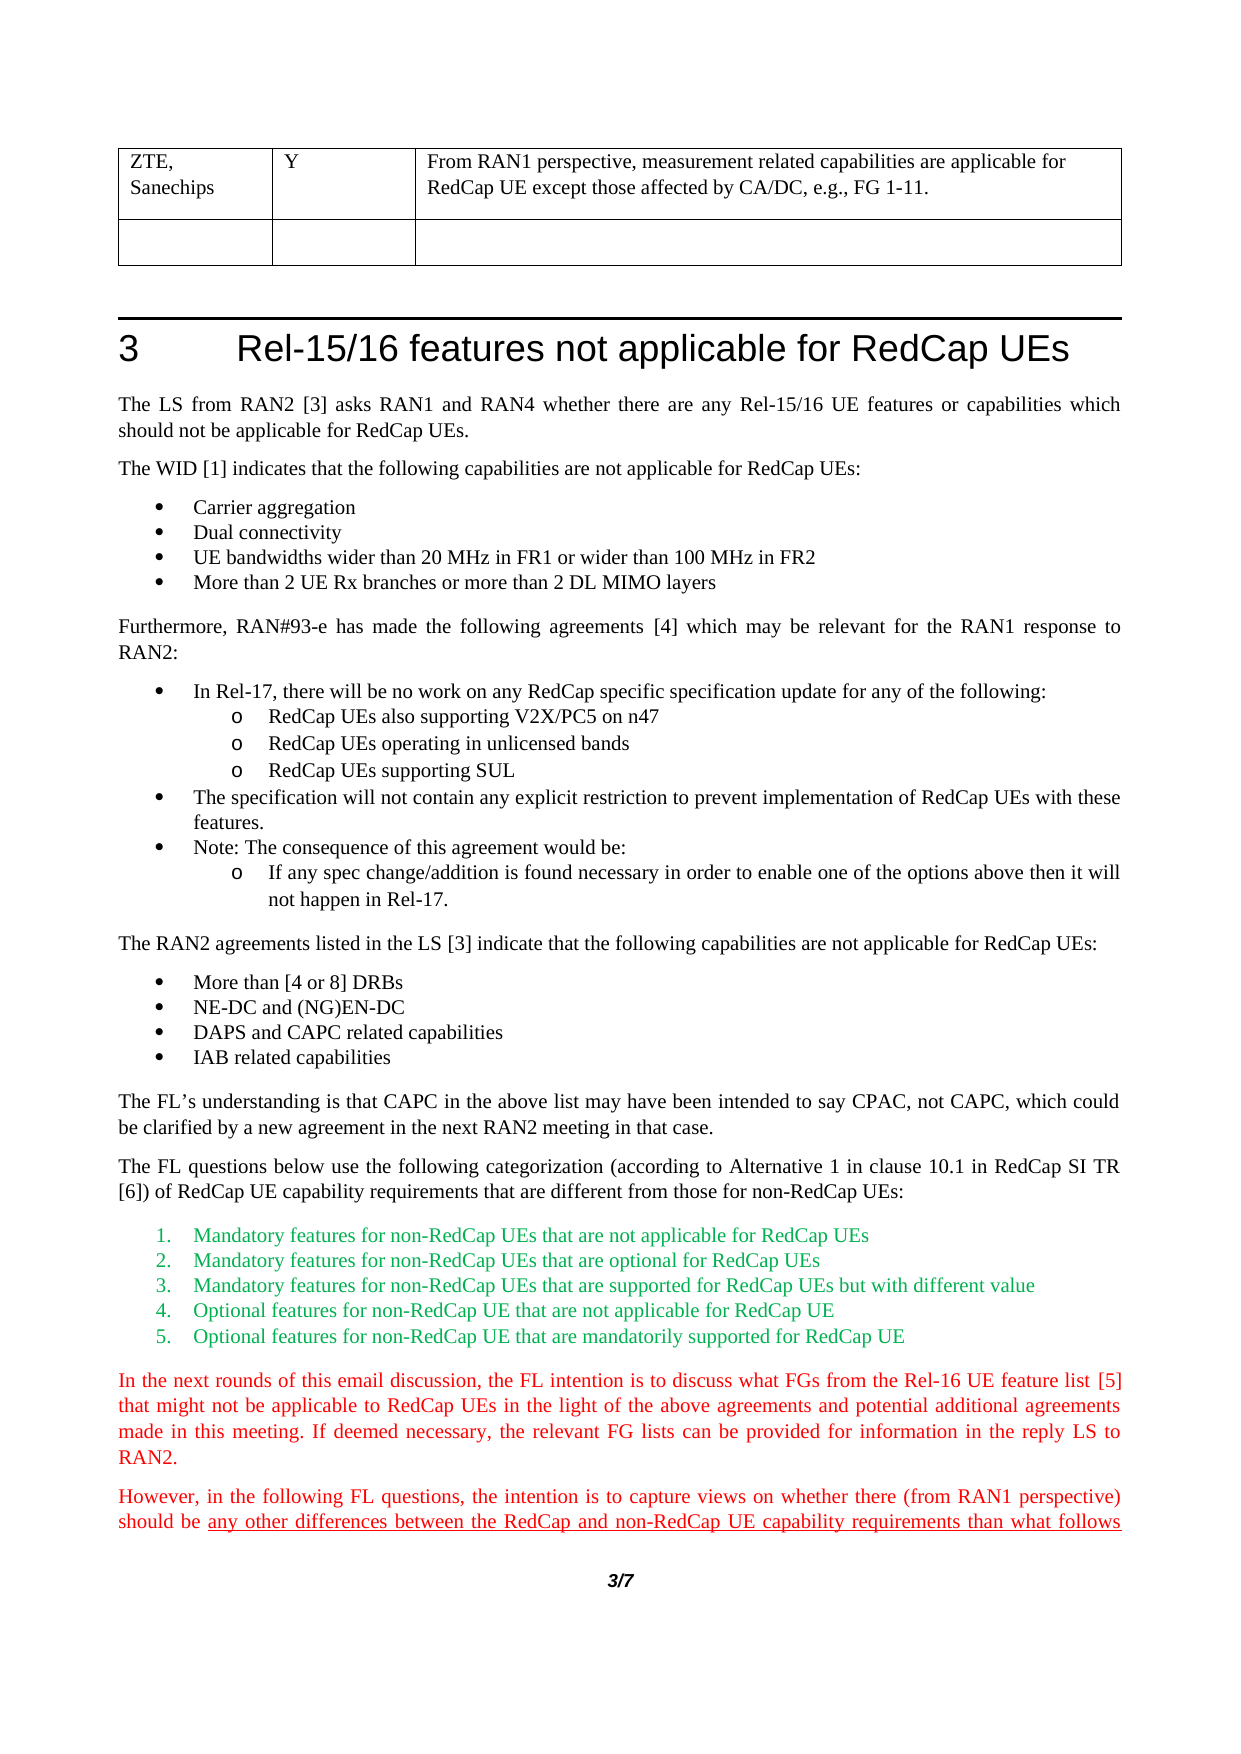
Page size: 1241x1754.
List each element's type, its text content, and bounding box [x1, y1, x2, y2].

table_cell ZTE, Sanechips [119, 149, 272, 219]
list RedCap UEs operating in unlicensed bands [231, 731, 1122, 756]
table_cell From RAN1 perspective, measurement related capabilities are applicable for RedCap UE except those affected by CA/DC, e.g., FG 1-11. [416, 149, 1121, 219]
text The WID [1] indicates that the following capabilities are not applicable for RedCap UEs: [118, 456, 1122, 480]
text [118, 1484, 1122, 1533]
list Note: The consequence of this agreement would be: [156, 835, 1122, 859]
text The LS from RAN2 [3] asks RAN1 and RAN4 whether there are any Rel-15/16 UE features or capabilities which should not be applicable for RedCap UEs. [118, 392, 1122, 442]
list Mandatory features for non-RedCap UEs that are optional for RedCap UEs [156, 1248, 1122, 1272]
list UE bandwidths wider than 20 MHz in FR1 or wider than 100 MHz in FR2 [156, 545, 1122, 569]
table_cell Y [273, 149, 415, 219]
list RedCap UEs supporting SUL [231, 758, 1122, 783]
list Mandatory features for non-RedCap UEs that are not applicable for RedCap UEs [156, 1223, 1122, 1247]
text Furthermore, RAN#93-e has made the following agreements [4] which may be relevant for the RAN1 response to RAN2: [118, 614, 1122, 664]
table_cell [273, 220, 415, 265]
table_cell [119, 220, 272, 265]
text The FL’s understanding is that CAPC in the above list may have been intended to say CPAC, not CAPC, which could be clarified by a new agreement in the next RAN2 meeting in that case. [118, 1089, 1122, 1139]
list Optional features for non-RedCap UE that are not applicable for RedCap UE [156, 1298, 1122, 1322]
subtitle 3 Rel-15/16 features not applicable for RedCap UEs [118, 320, 1122, 369]
list In Rel-17, there will be no work on any RedCap specific specification update for any of the following: [156, 678, 1122, 703]
list Dual connectivity [156, 520, 1122, 544]
list If any spec change/addition is found necessary in order to enable one of the options above then it will not happen in Rel-17. [231, 860, 1122, 911]
list RedCap UEs also supporting V2X/PC5 on n47 [231, 704, 1122, 729]
text In the next rounds of this email discussion, the FL intention is to discuss what FGs from the Rel-16 UE feature list [5] that might not be applicable to RedCap UEs in the light of the above agreements and potential additional agreements made in this meeting. If deemed necessary, the relevant FG lists can be provided for information in the reply LS to RAN2. [118, 1367, 1122, 1469]
list The specification will not contain any explicit restriction to prevent implementation of RedCap UEs with these features. [156, 785, 1122, 834]
list IAB related capabilities [156, 1045, 1122, 1069]
text The FL questions below use the following categorization (according to Alternative 1 in clause 10.1 in RedCap SI TR [6]) of RedCap UE capability requirements that are different from those for non-RedCap UEs: [118, 1153, 1122, 1203]
list Optional features for non-RedCap UE that are mandatorily supported for RedCap UE [156, 1323, 1122, 1348]
list More than 2 UE Rx branches or more than 2 DL MIMO layers [156, 570, 1122, 594]
list Carrier aggregation [156, 494, 1122, 519]
list DAPS and CAPC related capabilities [156, 1020, 1122, 1044]
list Mandatory features for non-RedCap UEs that are supported for RedCap UEs but with different value [156, 1273, 1122, 1297]
list NE-DC and (NG)EN-DC [156, 995, 1122, 1019]
text The RAN2 agreements listed in the LS [3] indicate that the following capabilities are not applicable for RedCap UEs: [118, 931, 1122, 955]
list More than [4 or 8] DRBs [156, 969, 1122, 994]
table_cell [416, 220, 1121, 265]
